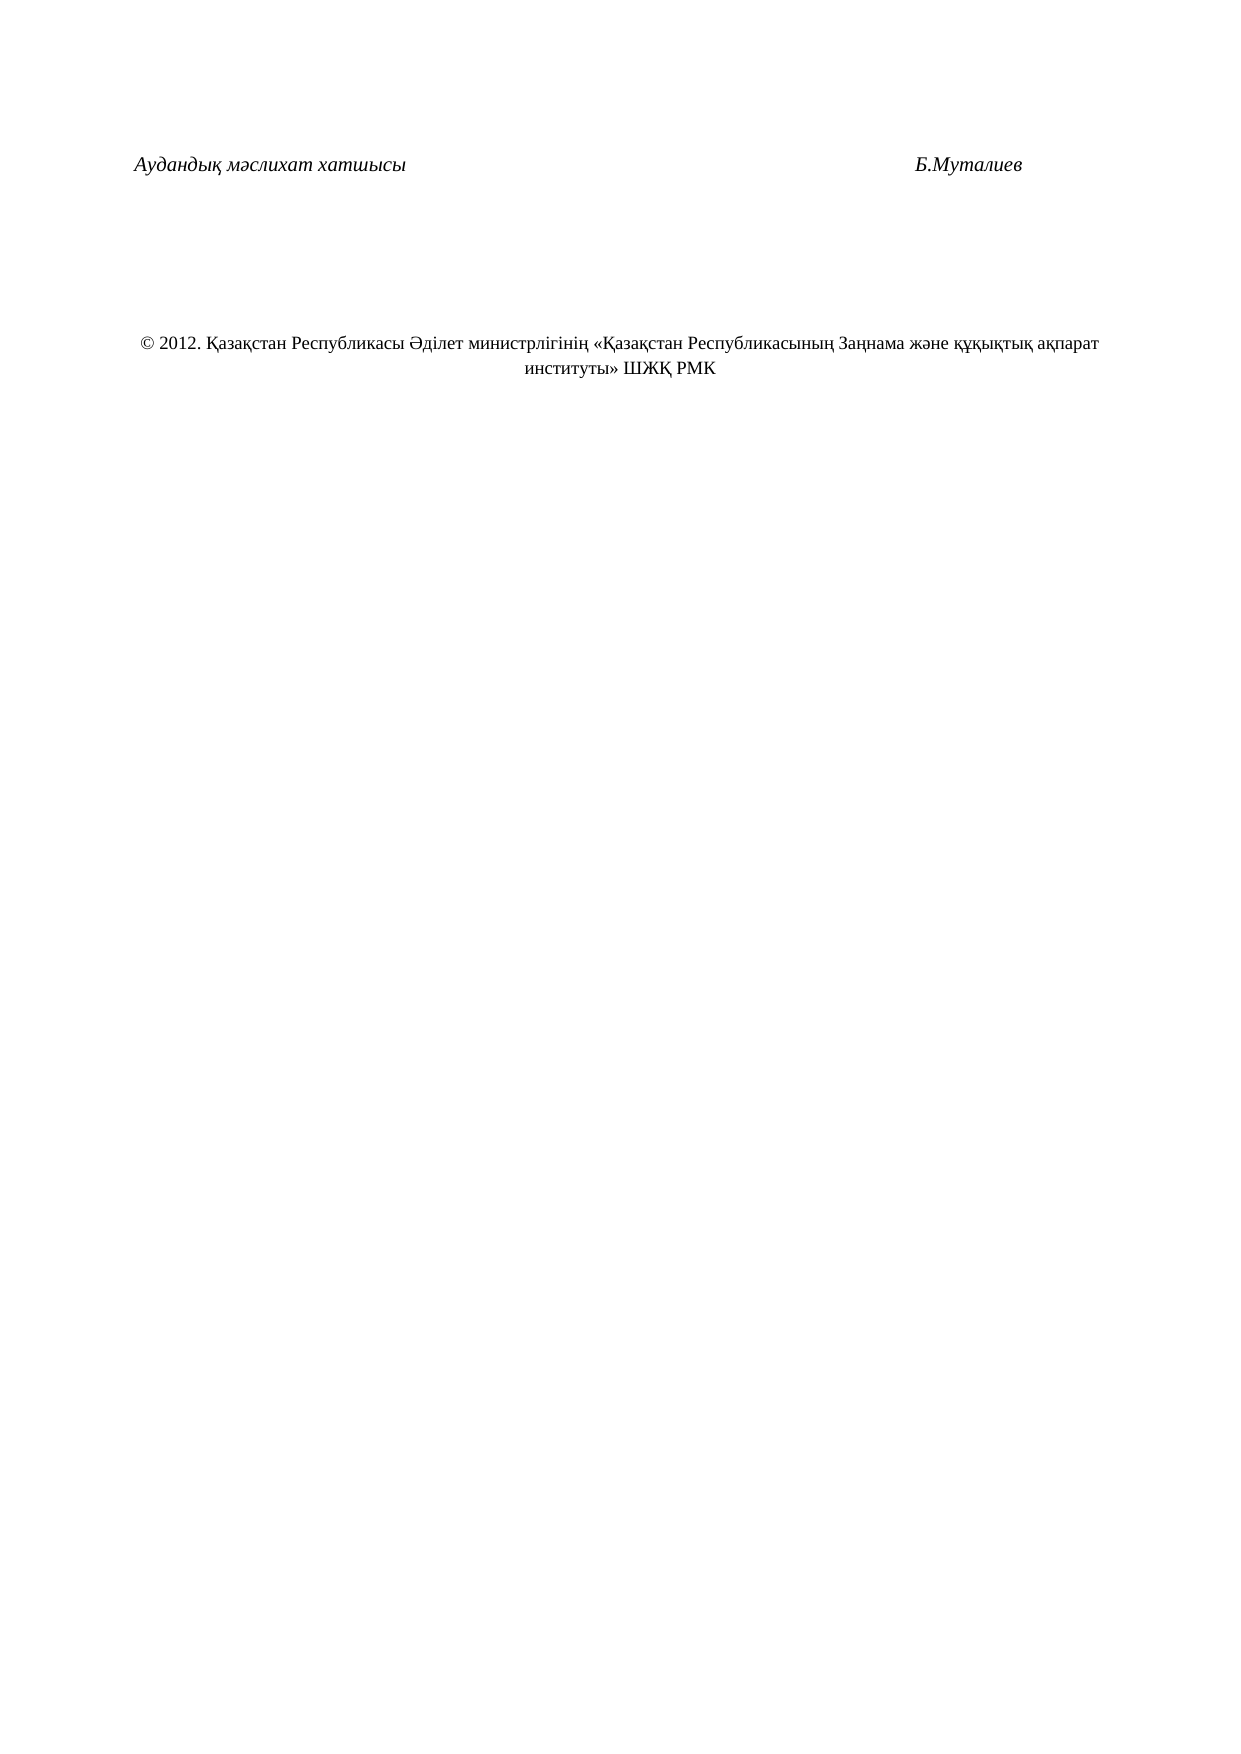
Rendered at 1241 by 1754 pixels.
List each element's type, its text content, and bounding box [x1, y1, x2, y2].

table_cell Б.Муталиев [913, 150, 1240, 181]
text © 2012. Қазақстан Республикасы Әділет министрлігінің «Қазақстан Республикасының Заңнама және құқықтық ақпарат институты» ШЖҚ РМК [112, 332, 1128, 378]
table_cell Аудандық мәслихат хатшысы [101, 150, 913, 181]
